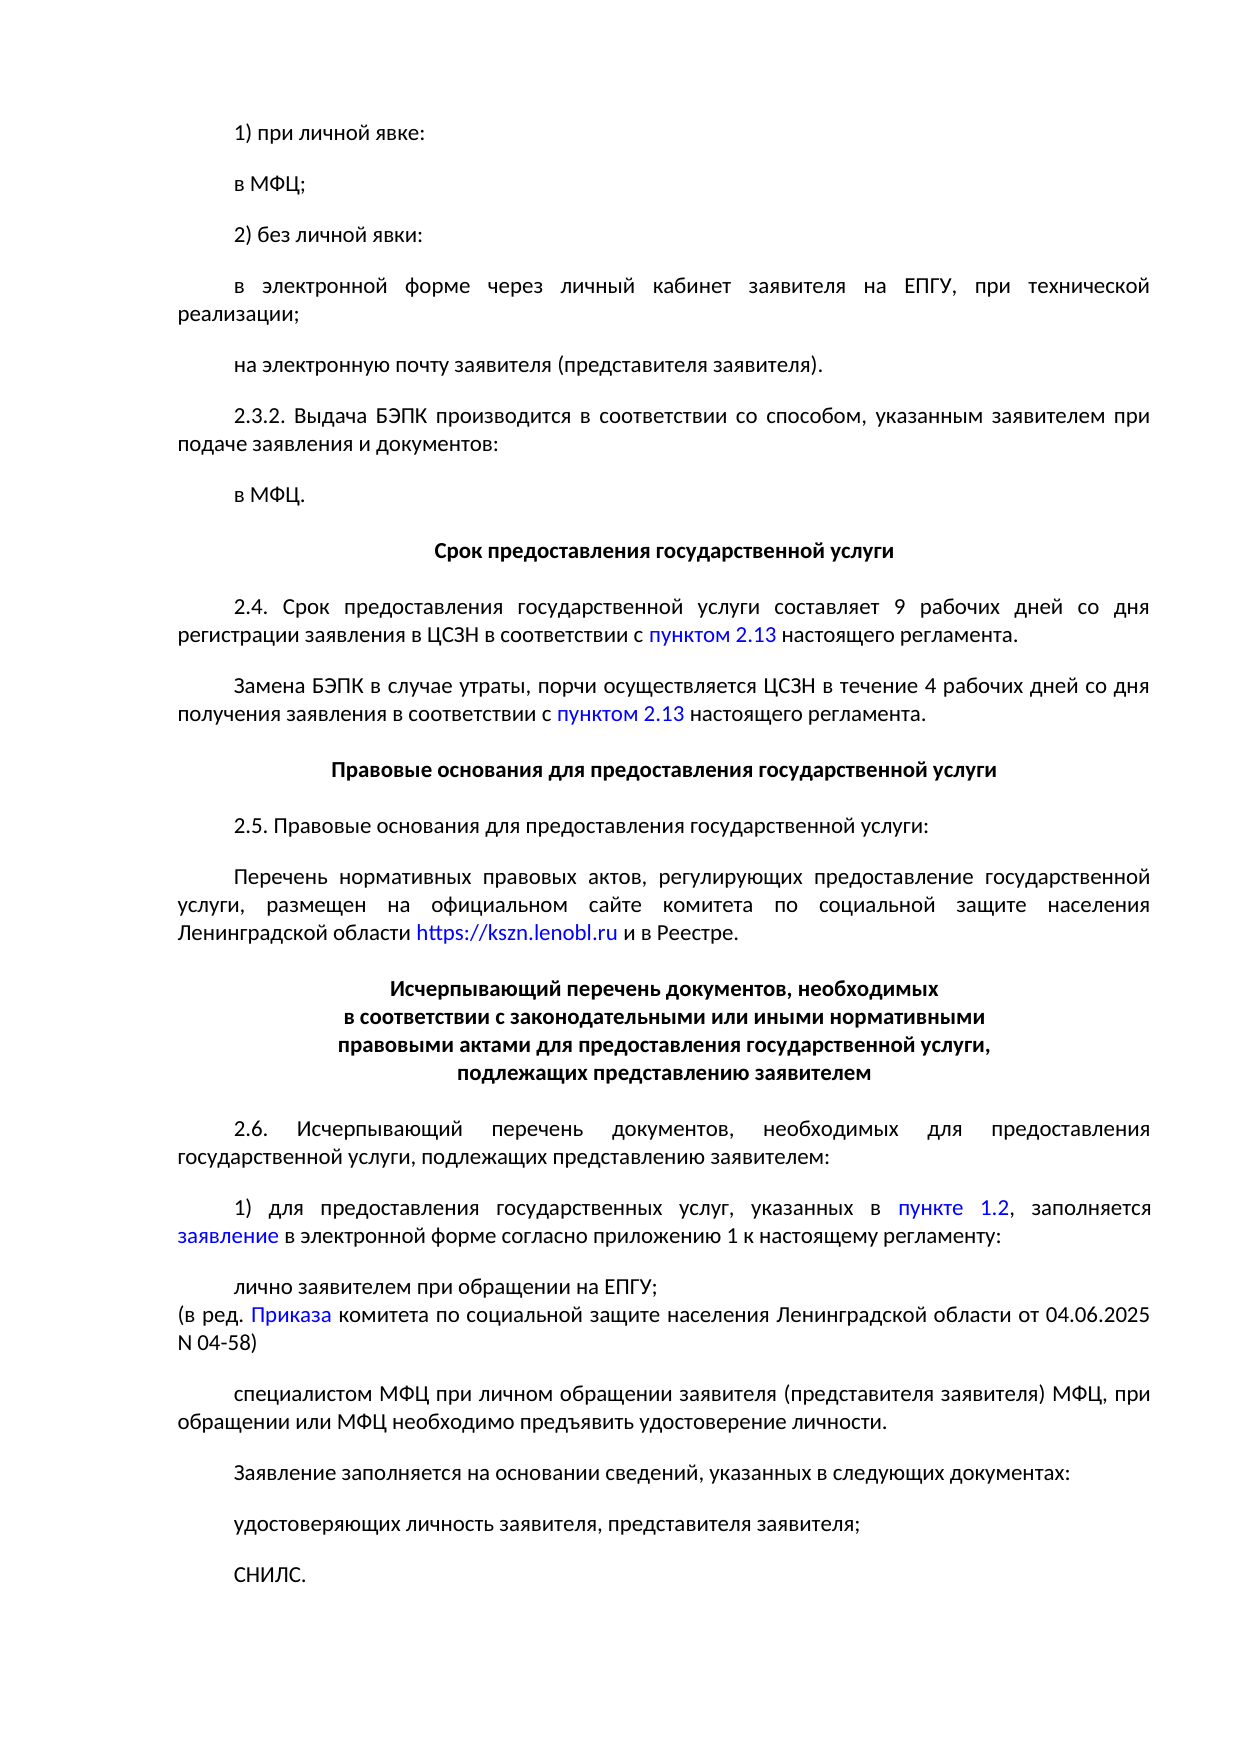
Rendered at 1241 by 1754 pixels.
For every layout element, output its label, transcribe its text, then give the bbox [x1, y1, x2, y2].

text на электронную почту заявителя (представителя заявителя). [177, 350, 1152, 378]
title правовыми актами для предоставления государственной услуги, [177, 1030, 1152, 1058]
text лично заявителем при обращении на ЕПГУ; [177, 1272, 1152, 1300]
text специалистом МФЦ при личном обращении заявителя (представителя заявителя) МФЦ, при обращении или МФЦ необходимо предъявить удостоверение личности. [177, 1379, 1152, 1435]
text в электронной форме через личный кабинет заявителя на ЕПГУ, при технической реализации; [177, 271, 1152, 327]
text Замена БЭПК в случае утраты, порчи осуществляется ЦСЗН в течение 4 рабочих дней со дня получения заявления в соответствии с пунктом 2.13 настоящего регламента. [177, 671, 1152, 727]
text 2.3.2. Выдача БЭПК производится в соответствии со способом, указанным заявителем при подаче заявления и документов: [177, 401, 1152, 457]
text 1) при личной явке: [177, 118, 1152, 146]
title Правовые основания для предоставления государственной услуги [177, 755, 1152, 783]
text в МФЦ. [177, 480, 1152, 508]
text в МФЦ; [177, 169, 1152, 197]
title в соответствии с законодательными или иными нормативными [177, 1002, 1152, 1030]
title Исчерпывающий перечень документов, необходимых [177, 974, 1152, 1002]
text Перечень нормативных правовых актов, регулирующих предоставление государственной услуги, размещен на официальном сайте комитета по социальной защите населения Ленинградской области https://kszn.lenobl.ru и в Реестре. [177, 862, 1152, 946]
text удостоверяющих личность заявителя, представителя заявителя; [177, 1509, 1152, 1537]
text СНИЛС. [177, 1560, 1152, 1588]
text 1) для предоставления государственных услуг, указанных в пункте 1.2, заполняется заявление в электронной форме согласно приложению 1 к настоящему регламенту: [177, 1193, 1152, 1249]
title подлежащих представлению заявителем [177, 1058, 1152, 1086]
text Заявление заполняется на основании сведений, указанных в следующих документах: [177, 1458, 1152, 1486]
text (в ред. Приказа комитета по социальной защите населения Ленинградской области от 04.06.2025 N 04-58) [177, 1300, 1152, 1356]
text 2) без личной явки: [177, 220, 1152, 248]
title Срок предоставления государственной услуги [177, 536, 1152, 564]
text 2.6. Исчерпывающий перечень документов, необходимых для предоставления государственной услуги, подлежащих представлению заявителем: [177, 1114, 1152, 1170]
text 2.5. Правовые основания для предоставления государственной услуги: [177, 811, 1152, 839]
text 2.4. Срок предоставления государственной услуги составляет 9 рабочих дней со дня регистрации заявления в ЦСЗН в соответствии с пунктом 2.13 настоящего регламента. [177, 592, 1152, 648]
